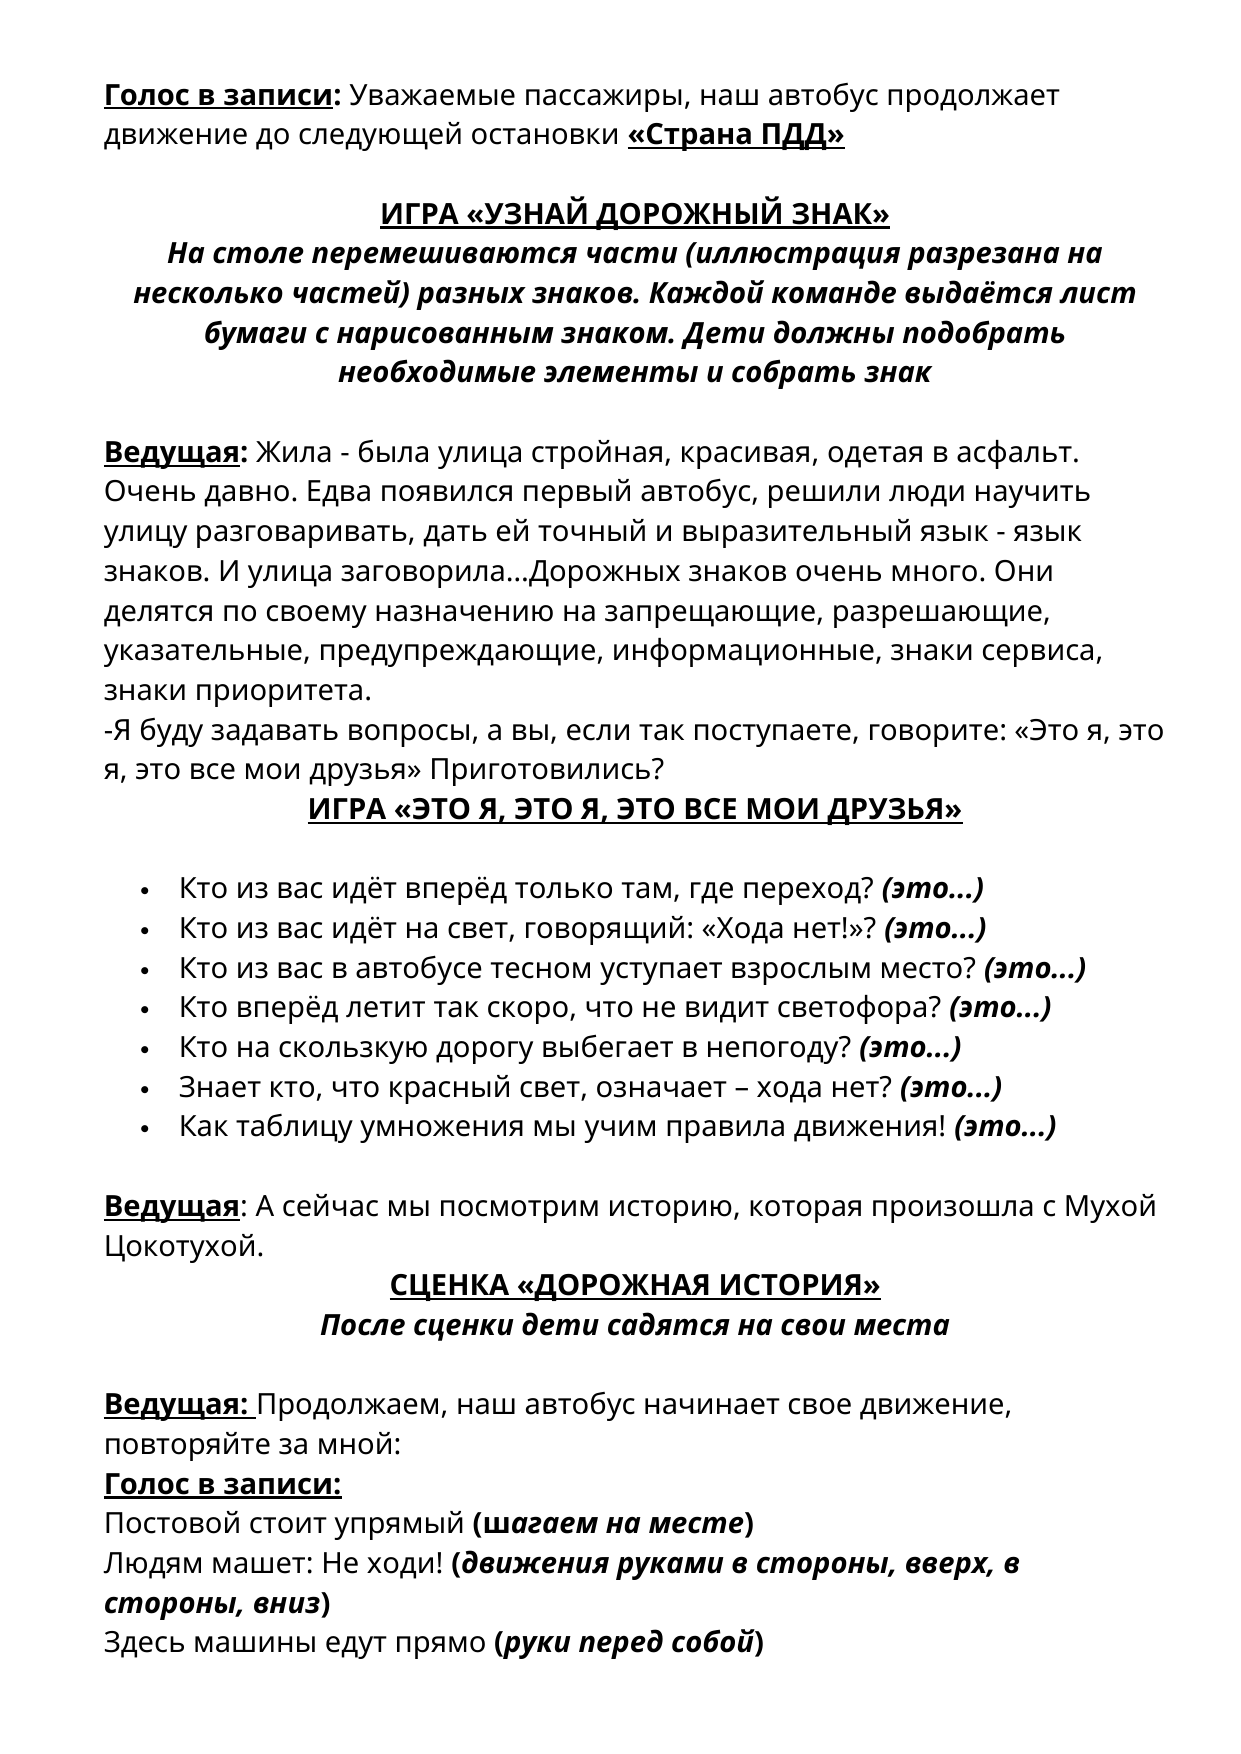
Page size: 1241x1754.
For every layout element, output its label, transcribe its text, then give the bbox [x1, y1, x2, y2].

text Голос в записи: Уважаемые пассажиры, наш автобус продолжает движение до следующей остановки «Страна ПДД» [103, 74, 1167, 153]
text Голос в записи: [103, 1463, 1167, 1503]
text ИГРА «УЗНАЙ ДОРОЖНЫЙ ЗНАК» [103, 193, 1167, 233]
text Ведущая: Продолжаем, наш автобус начинает свое движение, повторяйте за мной: [103, 1383, 1167, 1463]
text СЦЕНКА «ДОРОЖНАЯ ИСТОРИЯ» [103, 1264, 1167, 1304]
list Кто вперёд летит так скоро, что не видит светофора? (это...) [141, 987, 1167, 1026]
text ИГРА «ЭТО Я, ЭТО Я, ЭТО ВСЕ МОИ ДРУЗЬЯ» [103, 788, 1167, 828]
list Кто из вас идёт на свет, говорящий: «Хода нет!»? (это...) [141, 907, 1167, 947]
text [103, 1503, 1167, 1661]
text Ведущая: Жила - была улица стройная, красивая, одетая в асфальт. Очень давно. Едва появился первый автобус, решили люди научить улицу разговаривать, дать ей точный и выразительный язык - язык знаков. И улица заговорила…Дорожных знаков очень много. Они делятся по своему назначению на запрещающие, разрешающие, указательные, предупреждающие, информационные, знаки сервиса, знаки приоритета. [103, 431, 1167, 709]
text Ведущая: А сейчас мы посмотрим историю, которая произошла с Мухой Цокотухой. [103, 1185, 1167, 1264]
text -Я буду задавать вопросы, а вы, если так поступаете, говорите: «Это я, это я, это все мои друзья» Приготовились? [103, 709, 1167, 788]
list Кто из вас идёт вперёд только там, где переход? (это...) [141, 868, 1167, 907]
list Как таблицу умножения мы учим правила движения! (это...) [141, 1106, 1167, 1145]
list Кто на скользкую дорогу выбегает в непогоду? (это...) [141, 1026, 1167, 1066]
list Кто из вас в автобусе тесном уступает взрослым место? (это...) [141, 947, 1167, 987]
text На столе перемешиваются части (иллюстрация разрезана на несколько частей) разных знаков. Каждой команде выдаётся лист бумаги с нарисованным знаком. Дети должны подобрать необходимые элементы и собрать знак [103, 233, 1167, 391]
list Знает кто, что красный свет, означает – хода нет? (это...) [141, 1066, 1167, 1106]
text После сценки дети садятся на свои места [103, 1304, 1167, 1344]
